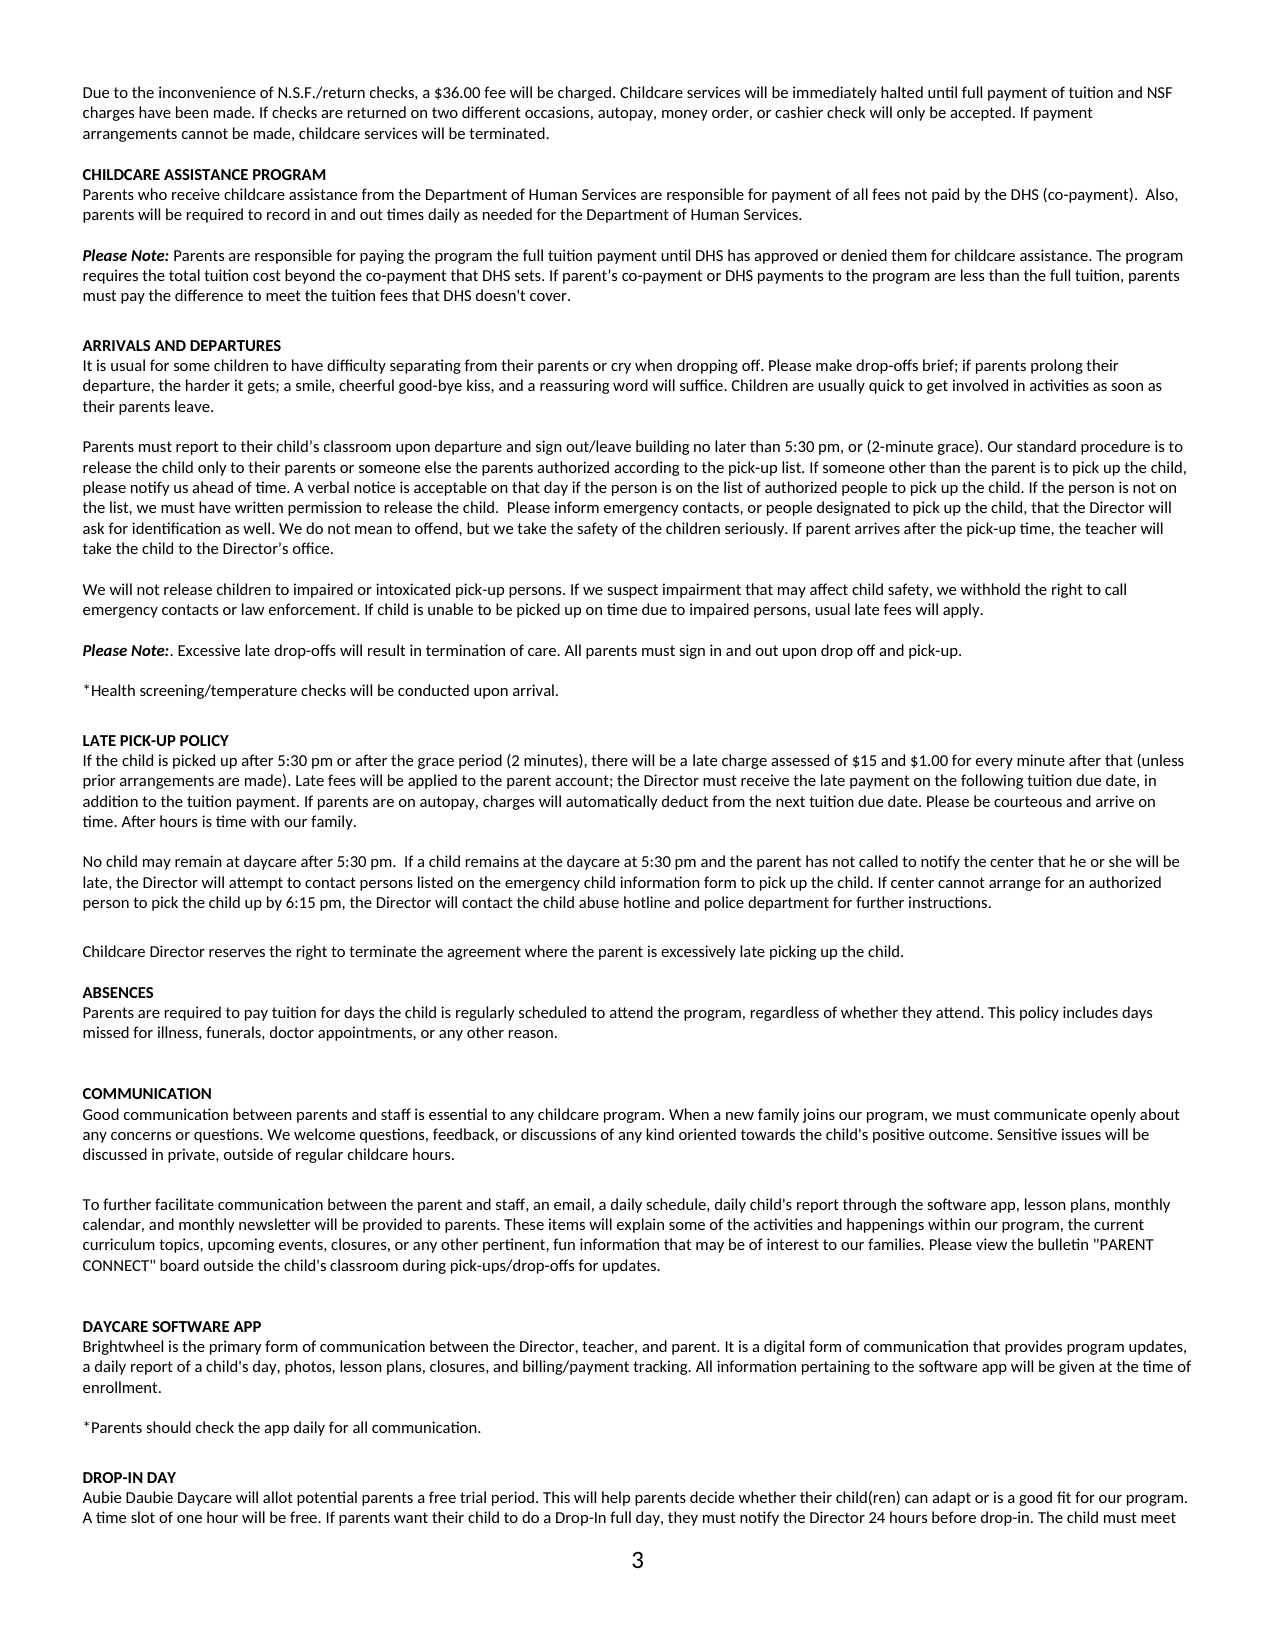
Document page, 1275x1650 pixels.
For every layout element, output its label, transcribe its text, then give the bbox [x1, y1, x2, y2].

text *Health screening/temperature checks will be conducted upon arrival. [82, 680, 1192, 701]
text ABSENCES [82, 982, 1192, 1002]
text Parents are required to pay tuition for days the child is regularly scheduled to attend the program, regardless of whether they attend. This policy includes days missed for illness, funerals, doctor appointments, or any other reason. [82, 1002, 1192, 1043]
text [82, 1487, 1192, 1528]
text Good communication between parents and staff is essential to any childcare program. When a new family joins our program, we must communicate openly about any concerns or questions. We welcome questions, feedback, or discussions of any kind oriented towards the child's positive outcome. Sensitive issues will be discussed in private, outside of regular childcare hours. [82, 1104, 1192, 1165]
text CHILDCARE ASSISTANCE PROGRAM [82, 164, 1192, 184]
text DROP-IN DAY [82, 1467, 1192, 1487]
text To further facilitate communication between the parent and staff, an email, a daily schedule, daily child's report through the software app, lesson plans, monthly calendar, and monthly newsletter will be provided to parents. These items will explain some of the activities and happenings within our program, the current curriculum topics, upcoming events, closures, or any other pertinent, fun information that may be of interest to our families. Please view the bulletin "PARENT CONNECT" board outside the child's classroom during pick-ups/drop-offs for updates. [82, 1194, 1192, 1275]
text *Parents should check the app daily for all communication. [82, 1417, 1192, 1438]
text Brightwheel is the primary form of communication between the Director, teacher, and parent. It is a digital form of communication that provides program updates, a daily report of a child's day, photos, lesson plans, closures, and billing/payment tracking. All information pertaining to the software app will be given at the time of enrollment. [82, 1336, 1192, 1397]
text ARRIVALS AND DEPARTURES [82, 335, 1192, 355]
text No child may remain at daycare after 5:30 pm. If a child remains at the daycare at 5:30 pm and the parent has not called to notify the center that he or she will be late, the Director will attempt to contact persons listed on the emergency child information form to pick up the child. If center cannot arrange for an authorized person to pick the child up by 6:15 pm, the Director will contact the child abuse hotline and police department for further instructions. [82, 852, 1192, 913]
text LATE PICK-UP POLICY [82, 730, 1192, 750]
text If the child is picked up after 5:30 pm or after the grace period (2 minutes), there will be a late charge assessed of $15 and $1.00 for every minute after that (unless prior arrangements are made). Late fees will be applied to the parent account; the Director must receive the late payment on the following tuition due date, in addition to the tuition payment. If parents are on autopay, charges will automatically deduct from the next tuition due date. Please be courteous and arrive on time. After hours is time with our family. [82, 750, 1192, 831]
text Due to the inconvenience of N.S.F./return checks, a $36.00 fee will be charged. Childcare services will be immediately halted until full payment of tuition and NSF charges have been made. If checks are returned on two different occasions, autopay, money order, or cashier check will only be accepted. If payment arrangements cannot be made, childcare services will be terminated. [82, 82, 1192, 143]
text COMMUNICATION [82, 1084, 1192, 1104]
text DAYCARE SOFTWARE APP [82, 1316, 1192, 1336]
text It is usual for some children to have difficulty separating from their parents or cry when dropping off. Please make drop-offs brief; if parents prolong their departure, the harder it gets; a smile, cheerful good-bye kiss, and a reassuring word will suffice. Children are usually quick to get involved in activities as soon as their parents leave. [82, 355, 1192, 416]
text Parents must report to their child’s classroom upon departure and sign out/leave building no later than 5:30 pm, or (2-minute grace). Our standard procedure is to release the child only to their parents or someone else the parents authorized according to the pick-up list. If someone other than the parent is to pick up the child, please notify us ahead of time. A verbal notice is acceptable on that day if the person is on the list of authorized people to pick up the child. If the person is not on the list, we must have written permission to release the child. Please inform emergency contacts, or people designated to pick up the child, that the Director will ask for identification as well. We do not mean to offend, but we take the safety of the children seriously. If parent arrives after the pick-up time, the teacher will take the child to the Director’s office. [82, 437, 1192, 558]
text Please Note: Parents are responsible for paying the program the full tuition payment until DHS has approved or denied them for childcare assistance. The program requires the total tuition cost beyond the co-payment that DHS sets. If parent’s co-payment or DHS payments to the program are less than the full tuition, parents must pay the difference to meet the tuition fees that DHS doesn't cover. [82, 245, 1192, 306]
text Childcare Director reserves the right to terminate the agreement where the parent is excessively late picking up the child. [82, 941, 1192, 962]
text Please Note:. Excessive late drop-offs will result in termination of care. All parents must sign in and out upon drop off and pick-up. [82, 640, 1192, 660]
text Parents who receive childcare assistance from the Department of Human Services are responsible for payment of all fees not paid by the DHS (co-payment). Also, parents will be required to record in and out times daily as needed for the Department of Human Services. [82, 184, 1192, 225]
text We will not release children to impaired or intoxicated pick-up persons. If we suspect impairment that may affect child safety, we withhold the right to call emergency contacts or law enforcement. If child is unable to be picked up on time due to impaired persons, usual late fees will apply. [82, 579, 1192, 619]
